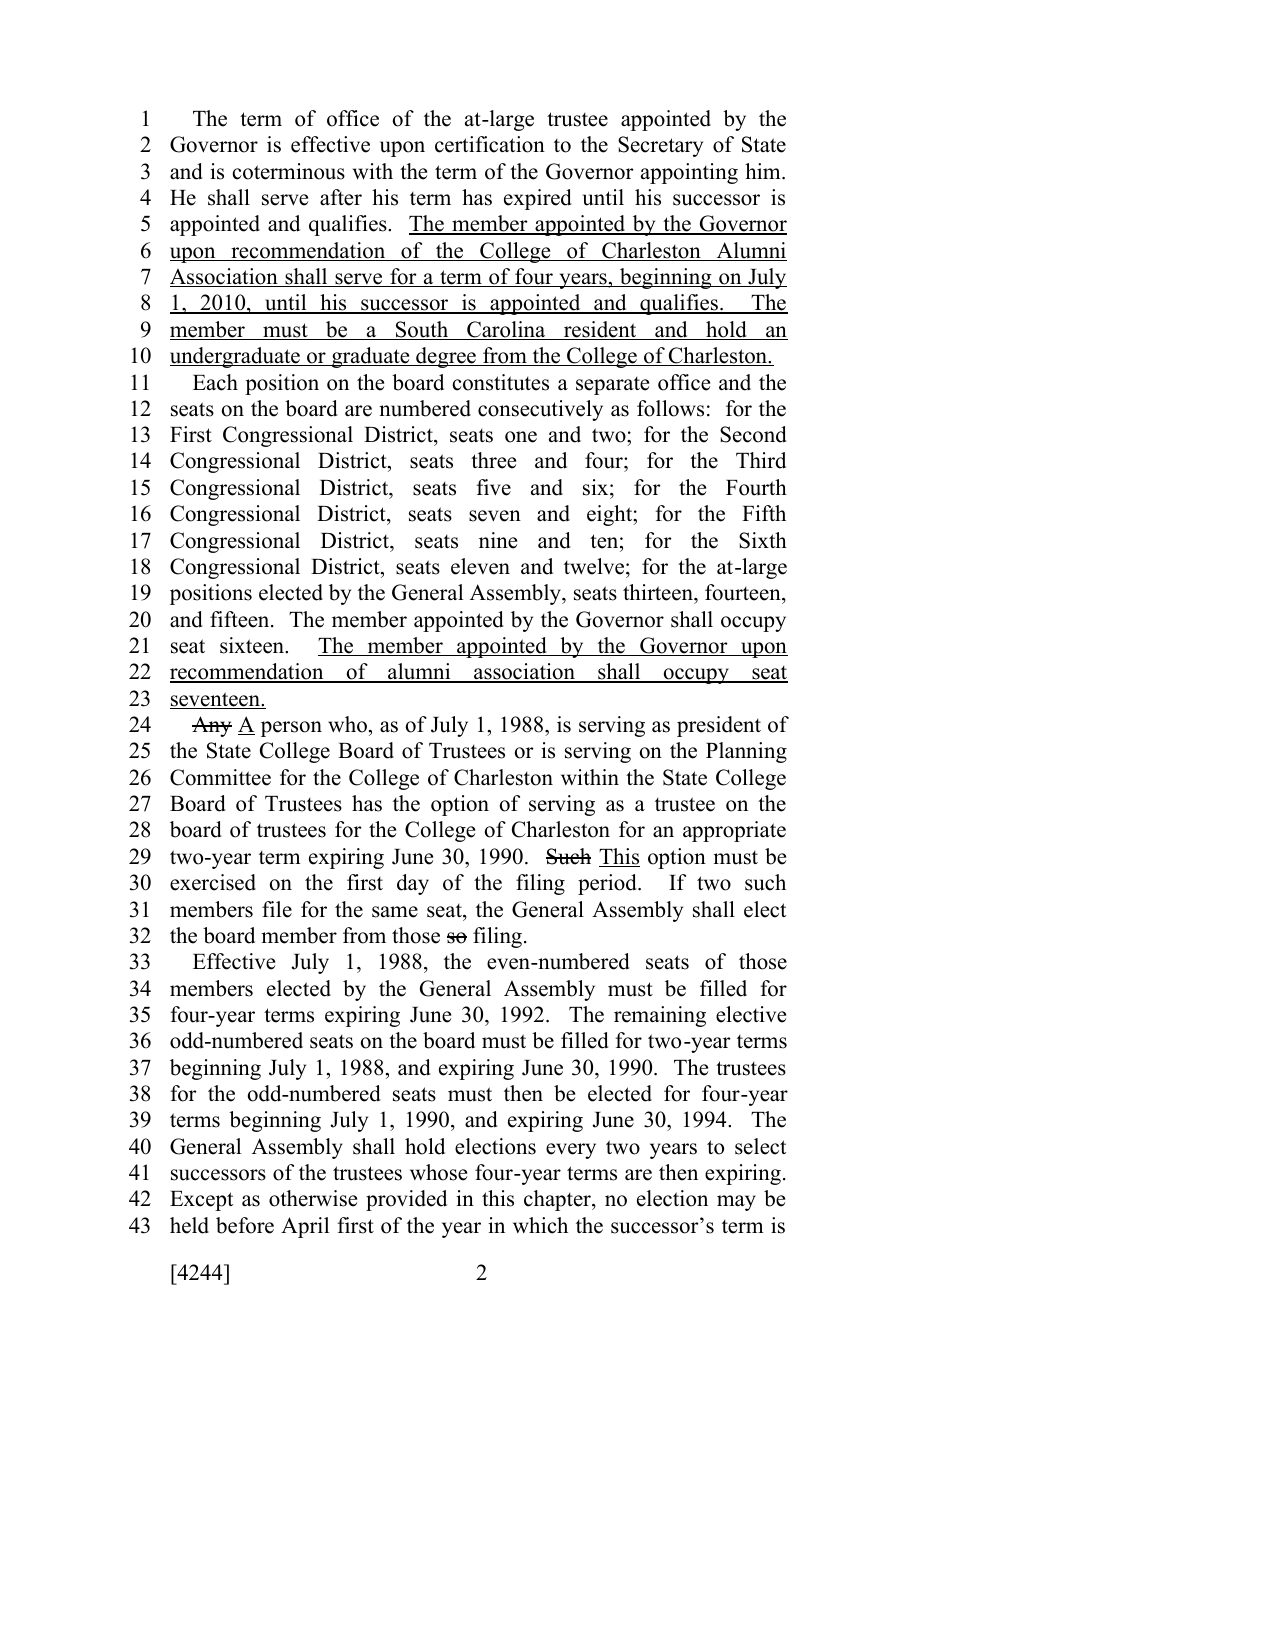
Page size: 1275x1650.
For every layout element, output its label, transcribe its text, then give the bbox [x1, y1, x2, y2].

text The term of office of the at-large trustee appointed by the Governor is effective upon certification to the Secretary of State and is coterminous with the term of the Governor appointing him. He shall serve after his term has expired until his successor is appointed and qualifies. The member appointed by the Governor upon recommendation of the College of Charleston Alumni Association shall serve for a term of four years, beginning on July 1, 2010, until his successor is appointed and qualifies. The member must be a South Carolina resident and hold an undergraduate or graduate degree from the College of Charleston. [169, 105, 787, 260]
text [169, 948, 787, 1238]
text Each position on the board constitutes a separate office and the seats on the board are numbered consecutively as follows: for the First Congressional District, seats one and two; for the Second Congressional District, seats three and four; for the Third Congressional District, seats five and six; for the Fourth Congressional District, seats seven and eight; for the Fifth Congressional District, seats nine and ten; for the Sixth Congressional District, seats eleven and twelve; for the at-large positions elected by the General Assembly, seats thirteen, fourteen, and fifteen. The member appointed by the Governor shall occupy seat sixteen. The member appointed by the Governor upon recommendation of alumni association shall occupy seat seventeen. [169, 368, 787, 681]
text Any A person who, as of July 1, 1988, is serving as president of the State College Board of Trustees or is serving on the Planning Committee for the College of Charleston within the State College Board of Trustees has the option of serving as a trustee on the board of trustees for the College of Charleston for an appropriate two-year term expiring June 30, 1990. Such This option must be exercised on the first day of the filing period. If two such members file for the same seat, the General Assembly shall elect the board member from those so filing. [169, 711, 787, 948]
